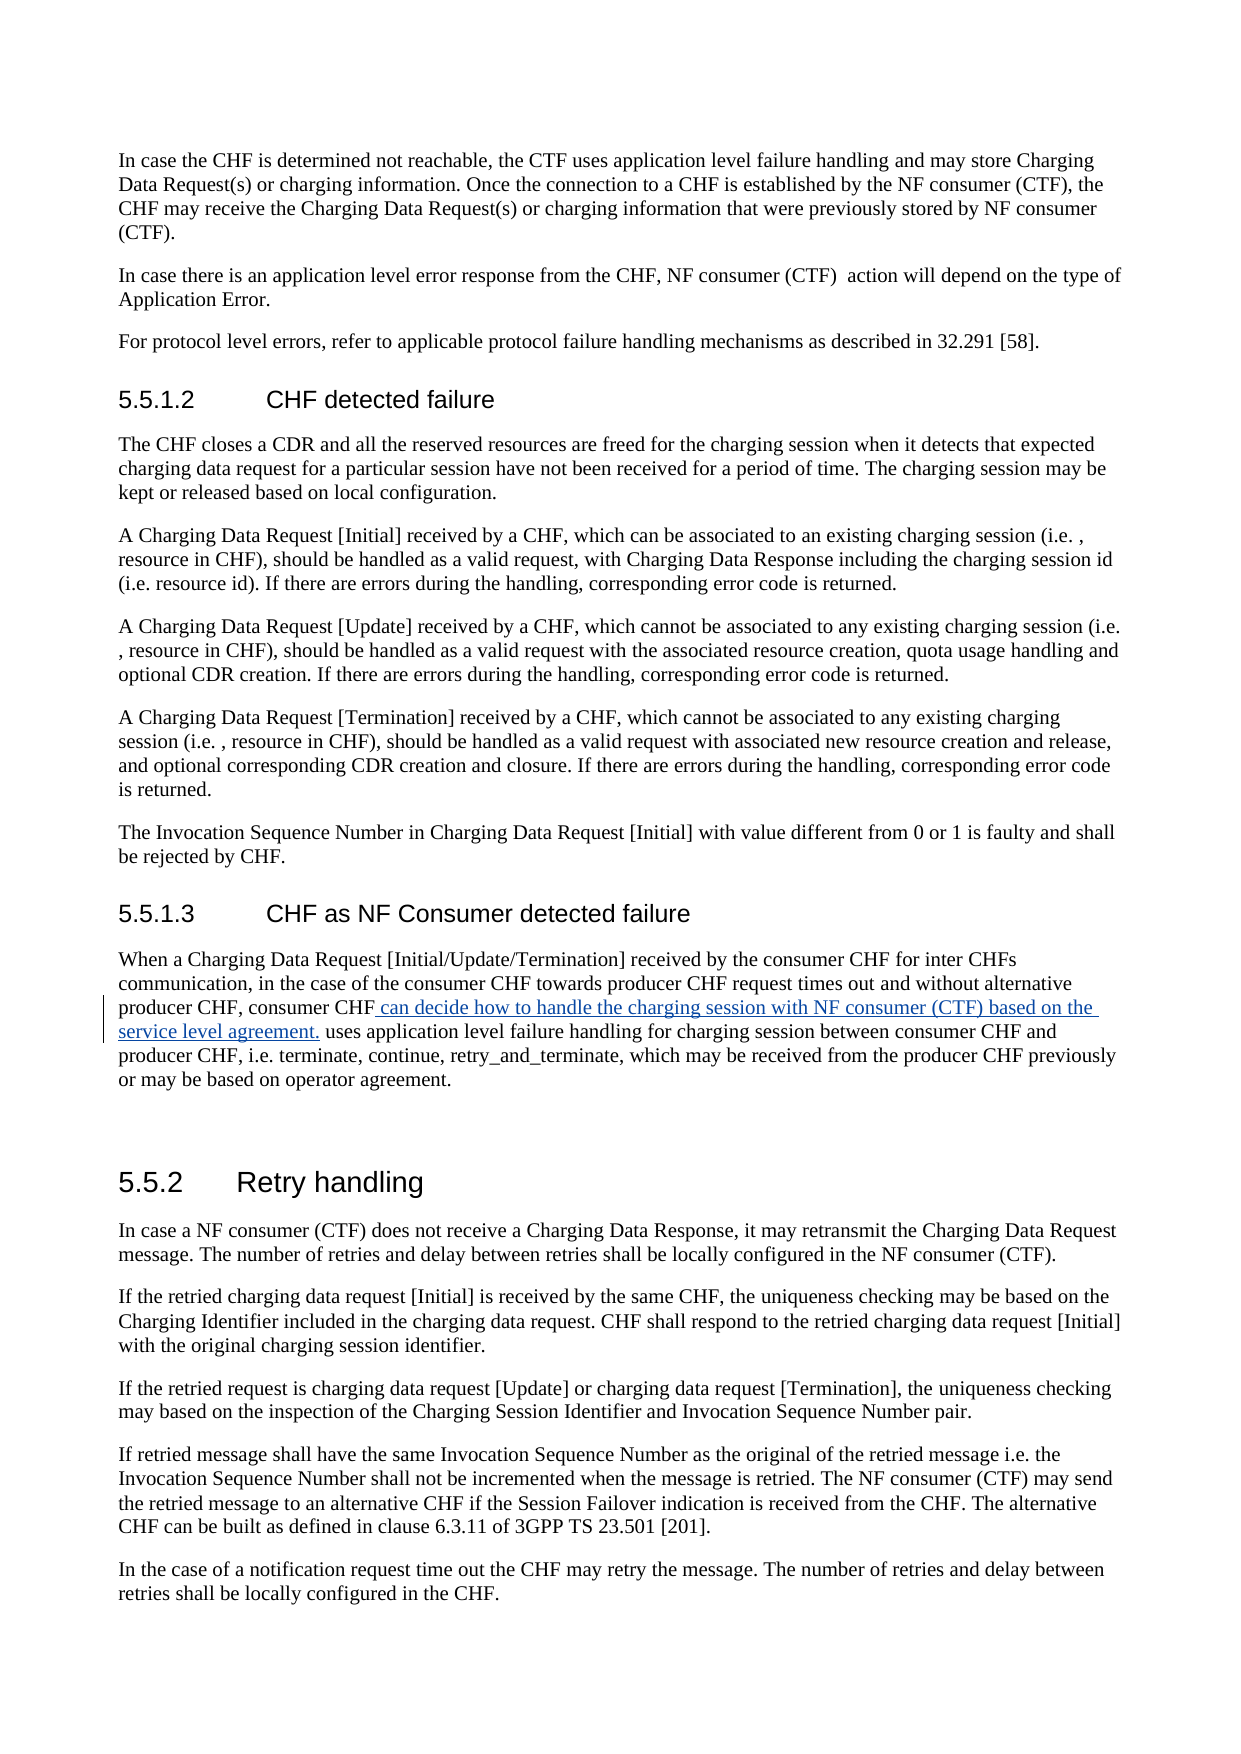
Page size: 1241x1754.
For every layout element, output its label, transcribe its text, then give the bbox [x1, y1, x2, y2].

text In case the CHF is determined not reachable, the CTF uses application level failure handling and may store Charging Data Request(s) or charging information. Once the connection to a CHF is established by the NF consumer (CTF), the CHF may receive the Charging Data Request(s) or charging information that were previously stored by NF consumer (CTF). [118, 147, 1122, 244]
text When a Charging Data Request [Initial/Update/Termination] received by the consumer CHF for inter CHFs communication, in the case of the consumer CHF towards producer CHF request times out and without alternative producer CHF, consumer CHF uses application level failure handling for charging session between consumer CHF and producer CHF, i.e. terminate, continue, retry_and_terminate, which may be received from the producer CHF previously or may be based on operator agreement. [118, 947, 1122, 1091]
subtitle 5.5.1.3 CHF as NF Consumer detected failure [118, 899, 1122, 928]
text The Invocation Sequence Number in Charging Data Request [Initial] with value different from 0 or 1 is faulty and shall be rejected by CHF. [118, 820, 1122, 868]
text The CHF closes a CDR and all the reserved resources are freed for the charging session when it detects that expected charging data request for a particular session have not been received for a period of time. The charging session may be kept or released based on local configuration. [118, 432, 1122, 504]
text A Charging Data Request [Initial] received by a CHF, which can be associated to an existing charging session (i.e. , resource in CHF), should be handled as a valid request, with Charging Data Response including the charging session id (i.e. resource id). If there are errors during the handling, corresponding error code is returned. [118, 523, 1122, 595]
subtitle 5.5.2 Retry handling [118, 1165, 1122, 1199]
text A Charging Data Request [Update] received by a CHF, which cannot be associated to any existing charging session (i.e. , resource in CHF), should be handled as a valid request with the associated resource creation, quota usage handling and optional CDR creation. If there are errors during the handling, corresponding error code is returned. [118, 614, 1122, 686]
text For protocol level errors, refer to applicable protocol failure handling mechanisms as described in 32.291 [58]. [118, 329, 1122, 353]
text If retried message shall have the same Invocation Sequence Number as the original of the retried message i.e. the Invocation Sequence Number shall not be incremented when the message is retried. The NF consumer (CTF) may send the retried message to an alternative CHF if the Session Failover indication is received from the CHF. The alternative CHF can be built as defined in clause 6.3.11 of 3GPP TS 23.501 [201]. [118, 1442, 1122, 1538]
text If the retried request is charging data request [Update] or charging data request [Termination], the uniqueness checking may based on the inspection of the Charging Session Identifier and Invocation Sequence Number pair. [118, 1375, 1122, 1423]
text In case a NF consumer (CTF) does not receive a Charging Data Response, it may retransmit the Charging Data Request message. The number of retries and delay between retries shall be locally configured in the NF consumer (CTF). [118, 1218, 1122, 1266]
text If the retried charging data request [Initial] is received by the same CHF, the uniqueness checking may be based on the Charging Identifier included in the charging data request. CHF shall respond to the retried charging data request [Initial] with the original charging session identifier. [118, 1284, 1122, 1357]
text In the case of a notification request time out the CHF may retry the message. The number of retries and delay between retries shall be locally configured in the CHF. [118, 1557, 1122, 1605]
text In case there is an application level error response from the CHF, NF consumer (CTF) action will depend on the type of Application Error. [118, 262, 1122, 311]
text A Charging Data Request [Termination] received by a CHF, which cannot be associated to any existing charging session (i.e. , resource in CHF), should be handled as a valid request with associated new resource creation and release, and optional corresponding CDR creation and closure. If there are errors during the handling, corresponding error code is returned. [118, 705, 1122, 801]
subtitle 5.5.1.2 CHF detected failure [118, 385, 1122, 413]
